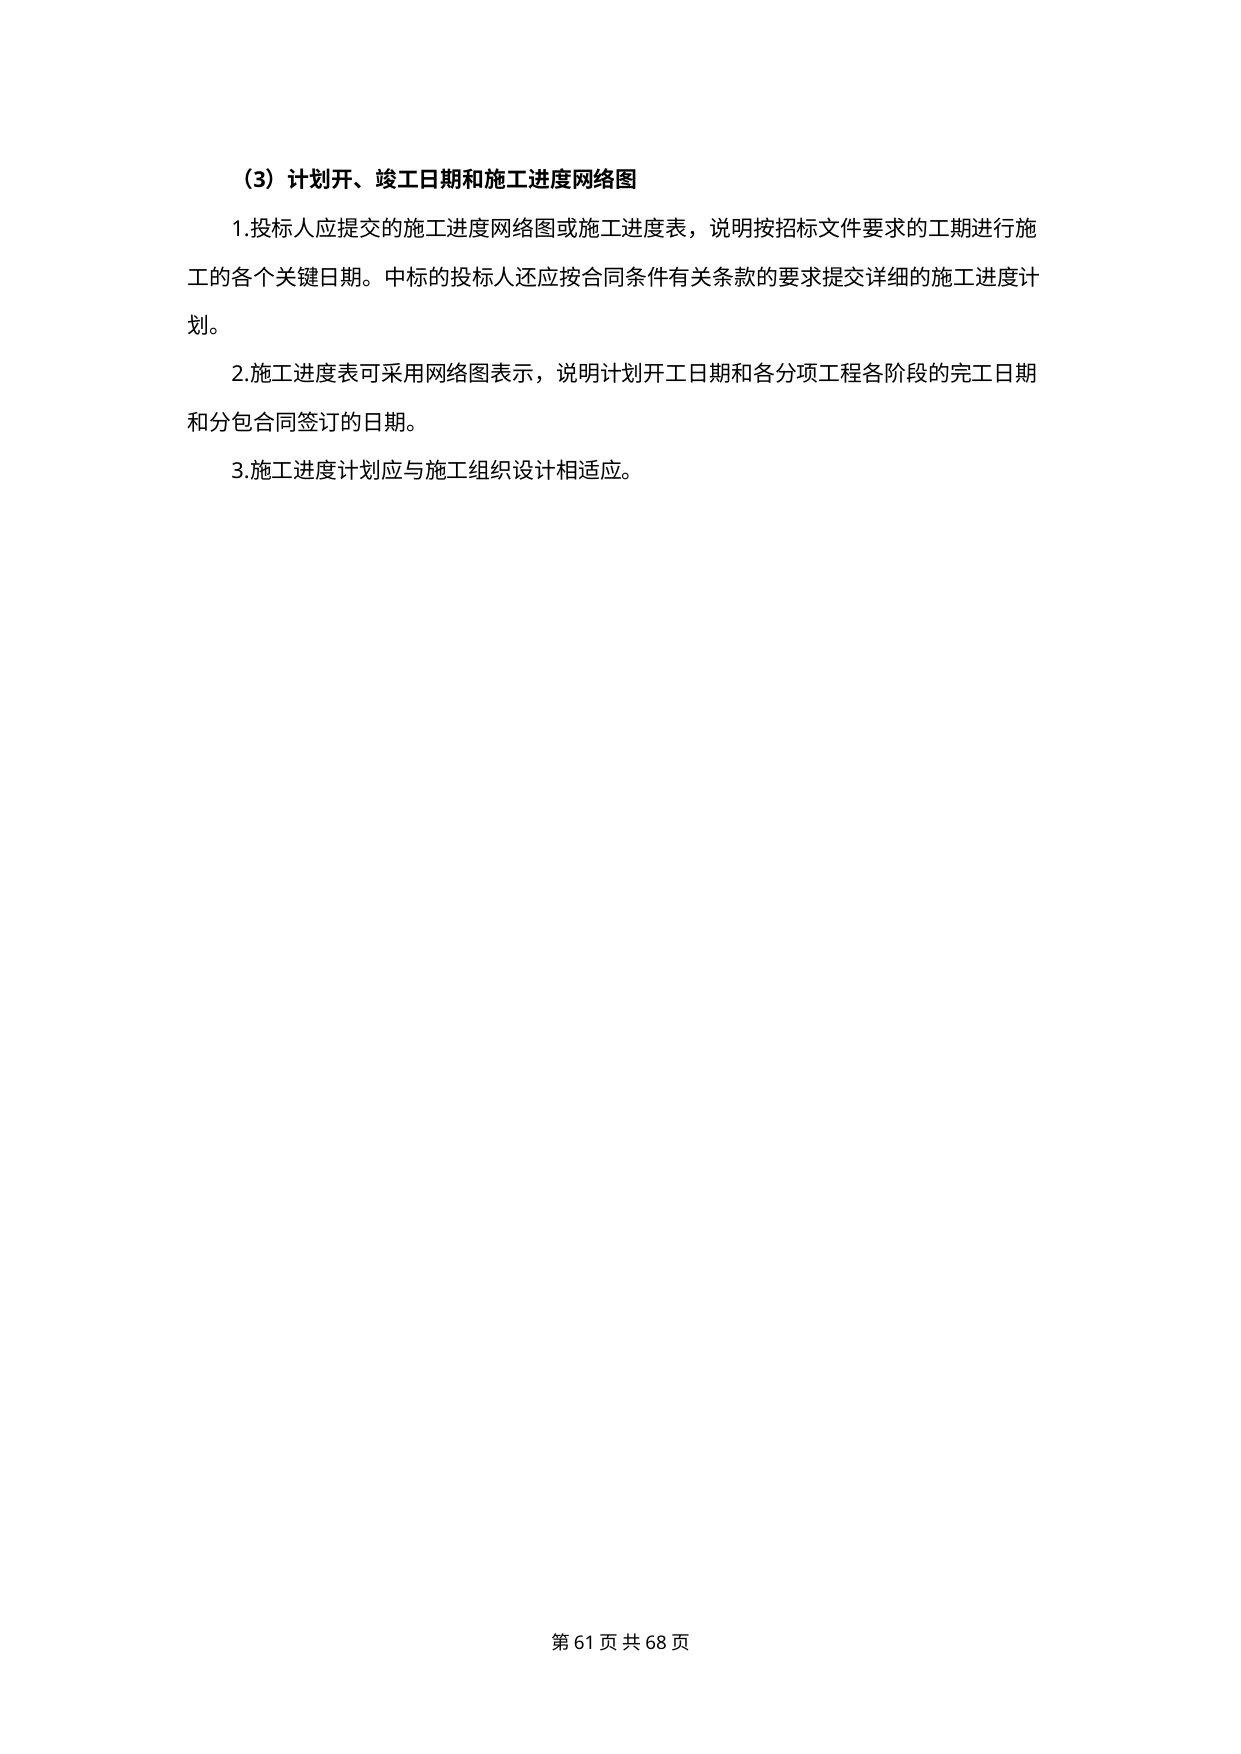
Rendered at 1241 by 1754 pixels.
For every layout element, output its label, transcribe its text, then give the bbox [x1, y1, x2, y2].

text 3.施工进度计划应与施工组织设计相适应。 [187, 453, 1053, 486]
text （3）计划开、竣工日期和施工进度网络图 [187, 162, 1053, 194]
text 1.投标人应提交的施工进度网络图或施工进度表，说明按招标文件要求的工期进行施工的各个关键日期。中标的投标人还应按合同条件有关条款的要求提交详细的施工进度计划。 [187, 210, 1053, 340]
text 2.施工进度表可采用网络图表示，说明计划开工日期和各分项工程各阶段的完工日期和分包合同签订的日期。 [187, 356, 1053, 437]
